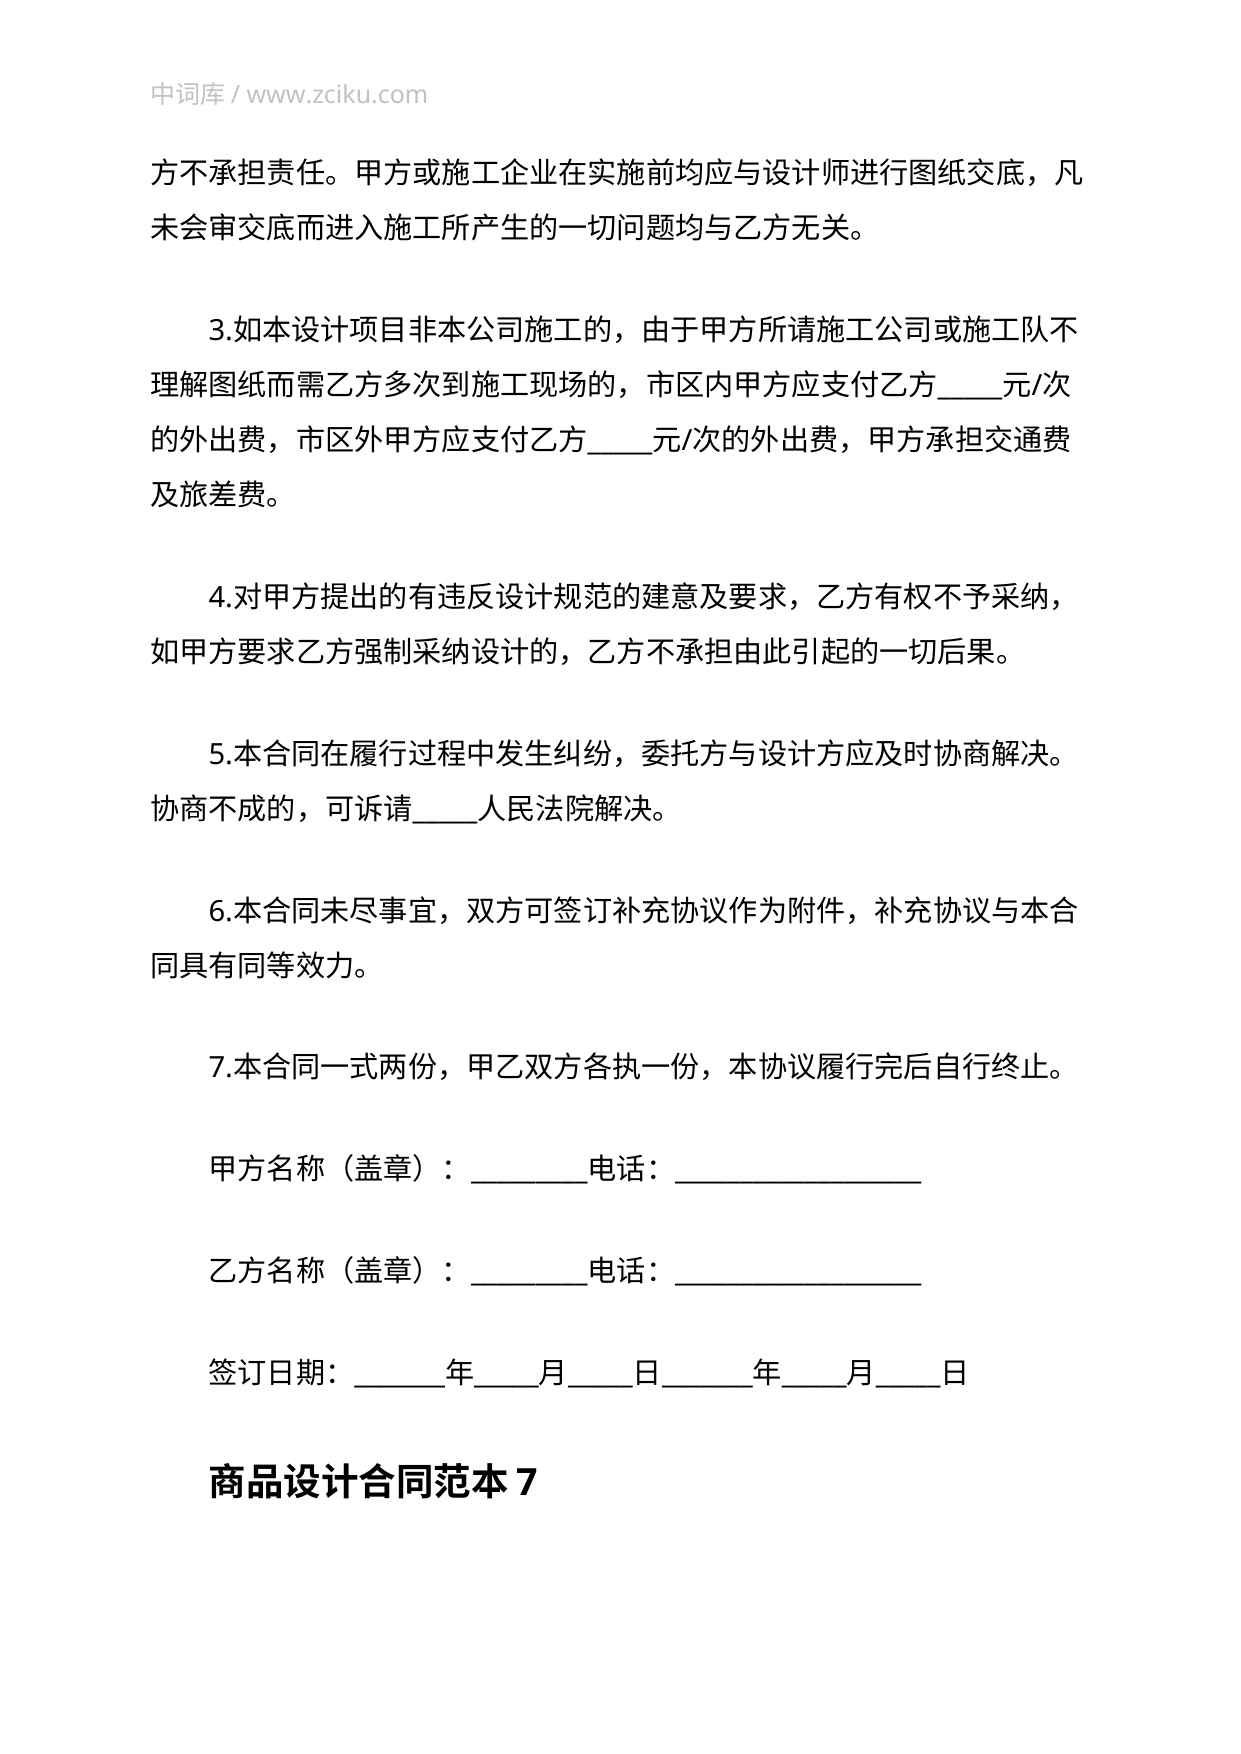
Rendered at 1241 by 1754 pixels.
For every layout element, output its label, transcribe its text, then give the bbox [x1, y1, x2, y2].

text 4.对甲方提出的有违反设计规范的建意及要求，乙方有权不予采纳，如甲方要求乙方强制采纳设计的，乙方不承担由此引起的一切后果。 [150, 573, 1090, 671]
text 3.如本设计项目非本公司施工的，由于甲方所请施工公司或施工队不理解图纸而需乙方多次到施工现场的，市区内甲方应支付乙方_____元/次的外出费，市区外甲方应支付乙方_____元/次的外出费，甲方承担交通费及旅差费。 [150, 307, 1090, 514]
text 乙方名称（盖章）：_________电话：___________________ [150, 1248, 1090, 1290]
text 签订日期：_______年_____月_____日_______年_____月_____日 [150, 1350, 1090, 1392]
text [150, 150, 1090, 247]
text 7.本合同一式两份，甲乙双方各执一份，本协议履行完后自行终止。 [150, 1044, 1090, 1086]
text 6.本合同未尽事宜，双方可签订补充协议作为附件，补充协议与本合同具有同等效力。 [150, 887, 1090, 984]
text 商品设计合同范本7 [150, 1452, 1090, 1506]
text 甲方名称（盖章）：_________电话：___________________ [150, 1146, 1090, 1188]
text 5.本合同在履行过程中发生纠纷，委托方与设计方应及时协商解决。协商不成的，可诉请_____人民法院解决。 [150, 730, 1090, 828]
